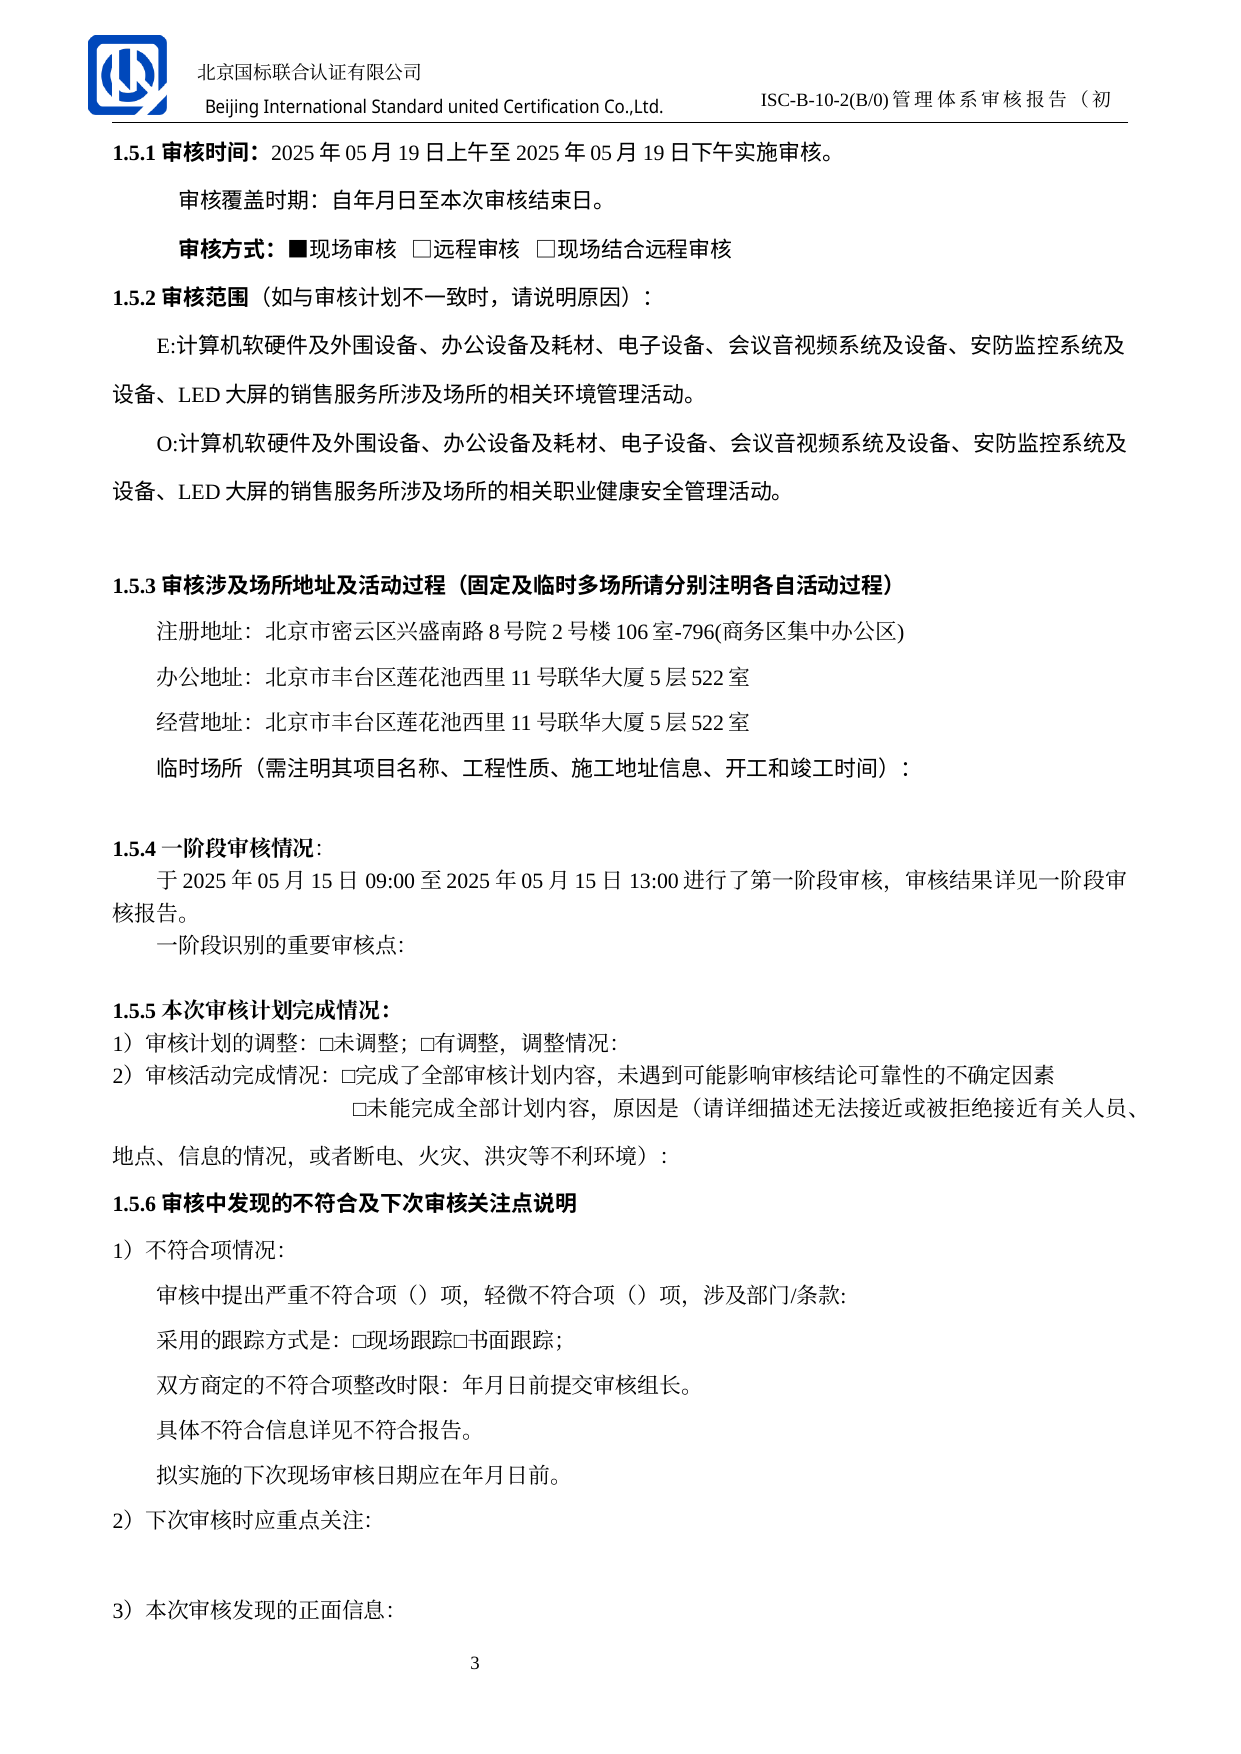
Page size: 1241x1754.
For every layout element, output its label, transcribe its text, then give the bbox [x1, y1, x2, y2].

text 审核方式：■现场审核 □远程审核 □现场结合远程审核 [112, 231, 1128, 264]
text E:计算机软硬件及外围设备、办公设备及耗材、电子设备、会议音视频系统及设备、安防监控系统及设备、LED大屏的销售服务所涉及场所的相关环境管理活动。 [112, 328, 1128, 409]
text 1）不符合项情况： [112, 1234, 1128, 1267]
text □未能完成全部计划内容，原因是（请详细描述无法接近或被拒绝接近有关人员、地点、信息的情况，或者断电、火灾、洪灾等不利环境）： [112, 1092, 1128, 1173]
text 1.5.2 审核范围（如与审核计划不一致时，请说明原因）： [112, 280, 1128, 312]
text 办公地址：北京市丰台区莲花池西里11号联华大厦5层522室 [112, 661, 1128, 693]
text 审核中提出严重不符合项（）项，轻微不符合项（）项，涉及部门/条款: [112, 1279, 1128, 1312]
text 1.5.5 本次审核计划完成情况： [112, 994, 1128, 1027]
picture [88, 35, 167, 115]
text 3）本次审核发现的正面信息： [112, 1595, 1128, 1627]
text 2）下次审核时应重点关注： [112, 1505, 1128, 1537]
text 1）审核计划的调整：□未调整；□有调整，调整情况： [112, 1027, 1128, 1059]
text 拟实施的下次现场审核日期应在年月日前。 [112, 1459, 1128, 1492]
text 审核覆盖时期：自年月日至本次审核结束日。 [112, 183, 1128, 216]
text 注册地址：北京市密云区兴盛南路8号院2号楼106室-796(商务区集中办公区) [112, 616, 1128, 648]
text 2）审核活动完成情况：□完成了全部审核计划内容，未遇到可能影响审核结论可靠性的不确定因素 [112, 1059, 1128, 1092]
text 临时场所（需注明其项目名称、工程性质、施工地址信息、开工和竣工时间）： [112, 751, 1128, 783]
text 于2025年05月15日 09:00至2025年05月15日 13:00进行了第一阶段审核，审核结果详见一阶段审核报告。 [112, 864, 1128, 929]
text 1.5.1 审核时间：2025年05月19日上午至2025年05月19日下午实施审核。 [112, 135, 1128, 167]
text 1.5.6 审核中发现的不符合及下次审核关注点说明 [112, 1186, 1128, 1218]
text O:计算机软硬件及外围设备、办公设备及耗材、电子设备、会议音视频系统及设备、安防监控系统及设备、LED大屏的销售服务所涉及场所的相关职业健康安全管理活动。 [112, 425, 1128, 506]
text 采用的跟踪方式是：□现场跟踪□书面跟踪； [112, 1324, 1128, 1357]
text 1.5.3 审核涉及场所地址及活动过程（固定及临时多场所请分别注明各自活动过程） [112, 567, 1128, 600]
text 1.5.4 一阶段审核情况： [112, 832, 1128, 864]
text 双方商定的不符合项整改时限：年月日前提交审核组长。 [156, 1369, 1128, 1402]
text 经营地址：北京市丰台区莲花池西里11号联华大厦5层522室 [112, 706, 1128, 738]
text 具体不符合信息详见不符合报告。 [156, 1414, 1128, 1447]
text 一阶段识别的重要审核点： [112, 929, 1128, 962]
